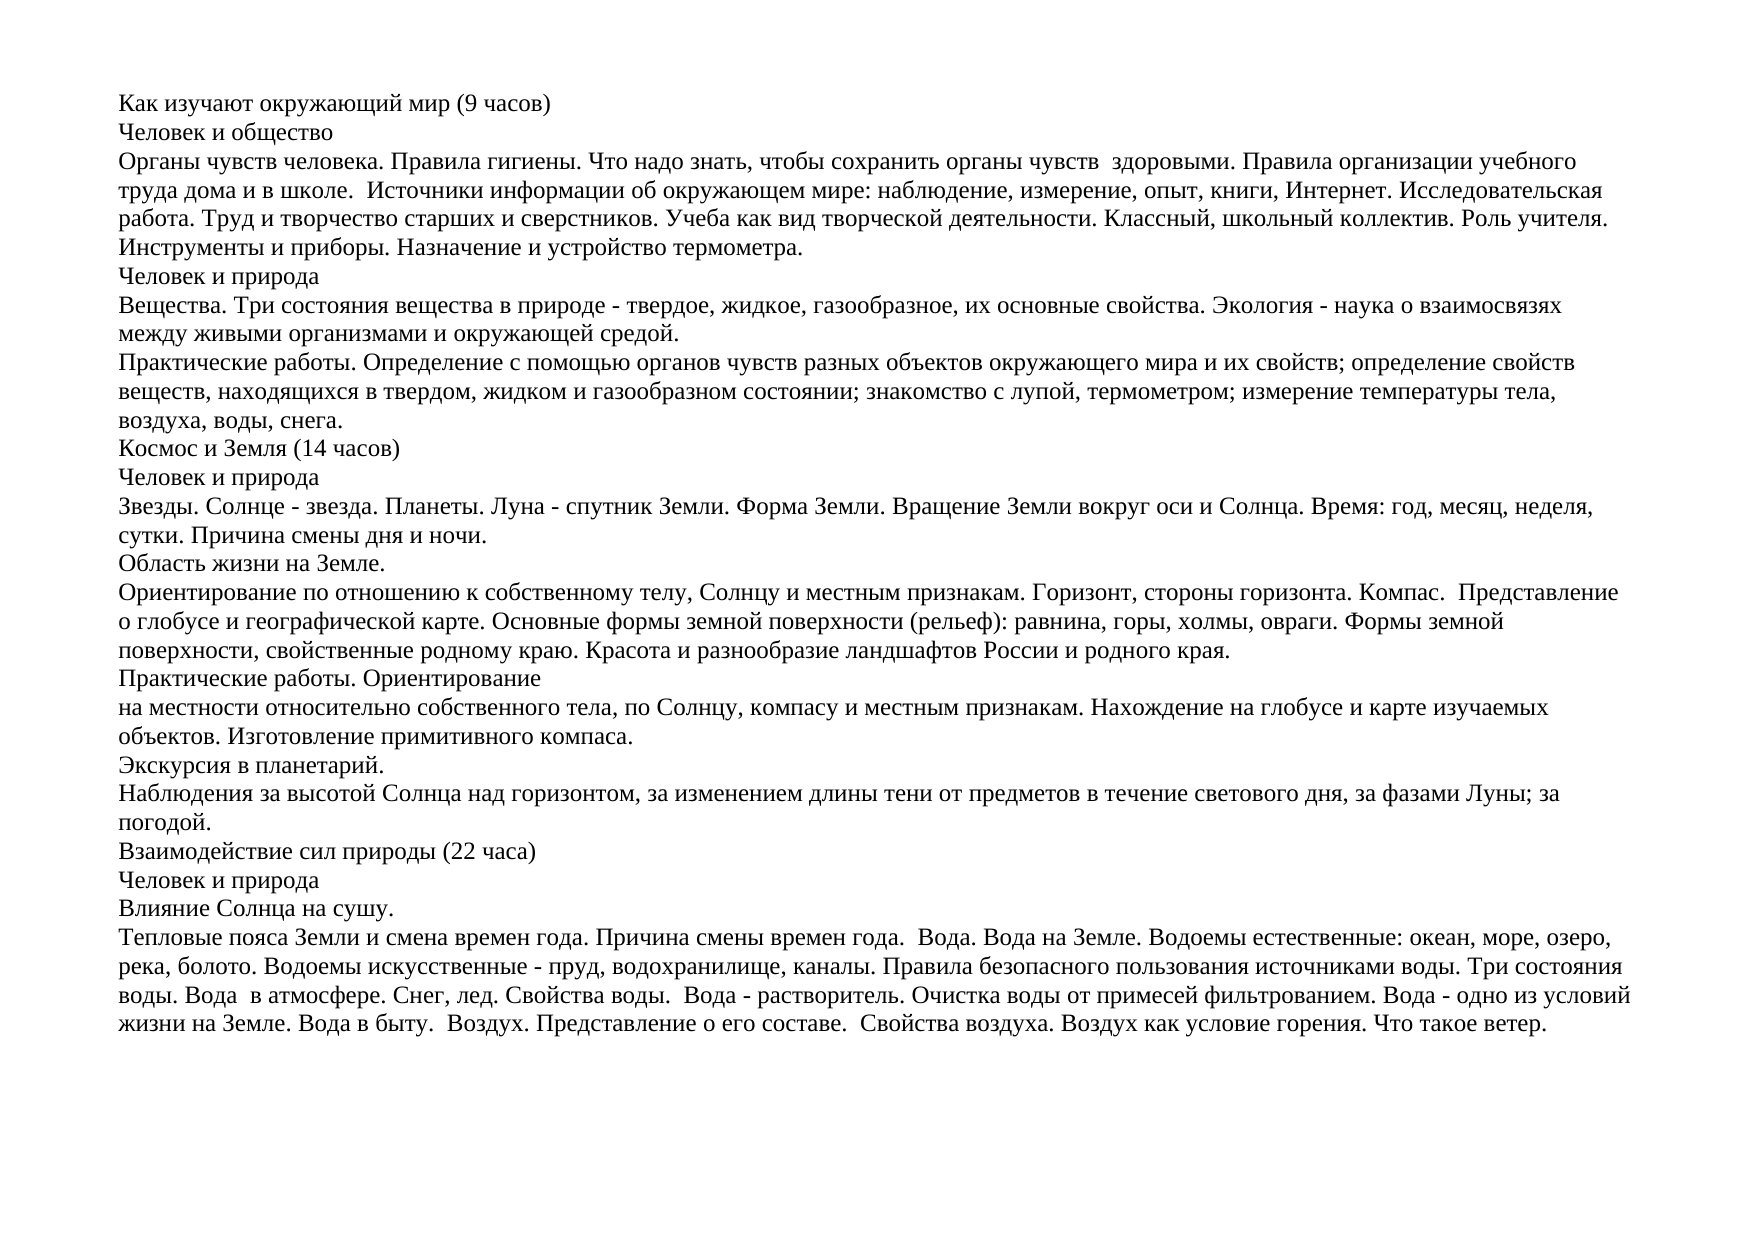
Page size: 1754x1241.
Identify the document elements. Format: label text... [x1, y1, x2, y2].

text Экскурсия в планетарий. [118, 750, 1636, 778]
text Практические работы. Определение с помощью органов чувств разных объектов окружающего мира и их свойств; определение свойств веществ, находящихся в твердом, жидком и газообразном состоянии; знакомство с лупой, термометром; измерение температуры тела, воздуха, воды, снега. [118, 347, 1636, 433]
text Органы чувств человека. Правила гигиены. Что надо знать, чтобы сохранить органы чувств здоровыми. Правила организации учебного труда дома и в школе. Источники информации об окружающем мире: наблюдение, измерение, опыт, книги, Интернет. Исследовательская работа. Труд и творчество старших и сверстников. Учеба как вид творческой деятельности. Классный, школьный коллектив. Роль учителя. Инструменты и приборы. Назначение и устройство термометра. [118, 146, 1636, 261]
text Взаимодействие сил природы (22 часа) [118, 836, 1636, 865]
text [118, 922, 1636, 1037]
text на местности относительно собственного тела, по Солнцу, компасу и местным признакам. Нахождение на глобусе и карте изучаемых объектов. Изготовление примитивного компаса. [118, 692, 1636, 750]
text Космос и Земля (14 часов) [118, 433, 1636, 462]
subtitle Человек и общество [118, 117, 1636, 146]
subtitle Человек и природа [118, 261, 1636, 290]
text Звезды. Солнце - звезда. Планеты. Луна - спутник Земли. Форма Земли. Вращение Земли вокруг оси и Солнца. Время: год, месяц, неделя, сутки. Причина смены дня и ночи. [118, 491, 1636, 548]
text Ориентирование по отношению к собственному телу, Солнцу и местным признакам. Горизонт, стороны горизонта. Компас. Представление о глобусе и географической карте. Основные формы земной поверхности (рельеф): равнина, горы, холмы, овраги. Формы земной поверхности, свойственные родному краю. Красота и разнообразие ландшафтов России и родного края. [118, 577, 1636, 663]
text Вещества. Три состояния вещества в природе - твердое, жидкое, газообразное, их основные свойства. Экология - наука о взаимосвязях между живыми организмами и окружающей средой. [118, 290, 1636, 347]
subtitle Человек и природа [118, 462, 1636, 491]
text Наблюдения за высотой Солнца над горизонтом, за изменением длины тени от предметов в течение светового дня, за фазами Луны; за погодой. [118, 778, 1636, 836]
subtitle Человек и природа [118, 865, 1636, 893]
text Как изучают окружающий мир (9 часов) [118, 88, 1636, 117]
text Влияние Солнца на сушу. [118, 893, 1636, 922]
text Практические работы. Ориентирование [118, 663, 1636, 692]
text Область жизни на Земле. [118, 548, 1636, 577]
